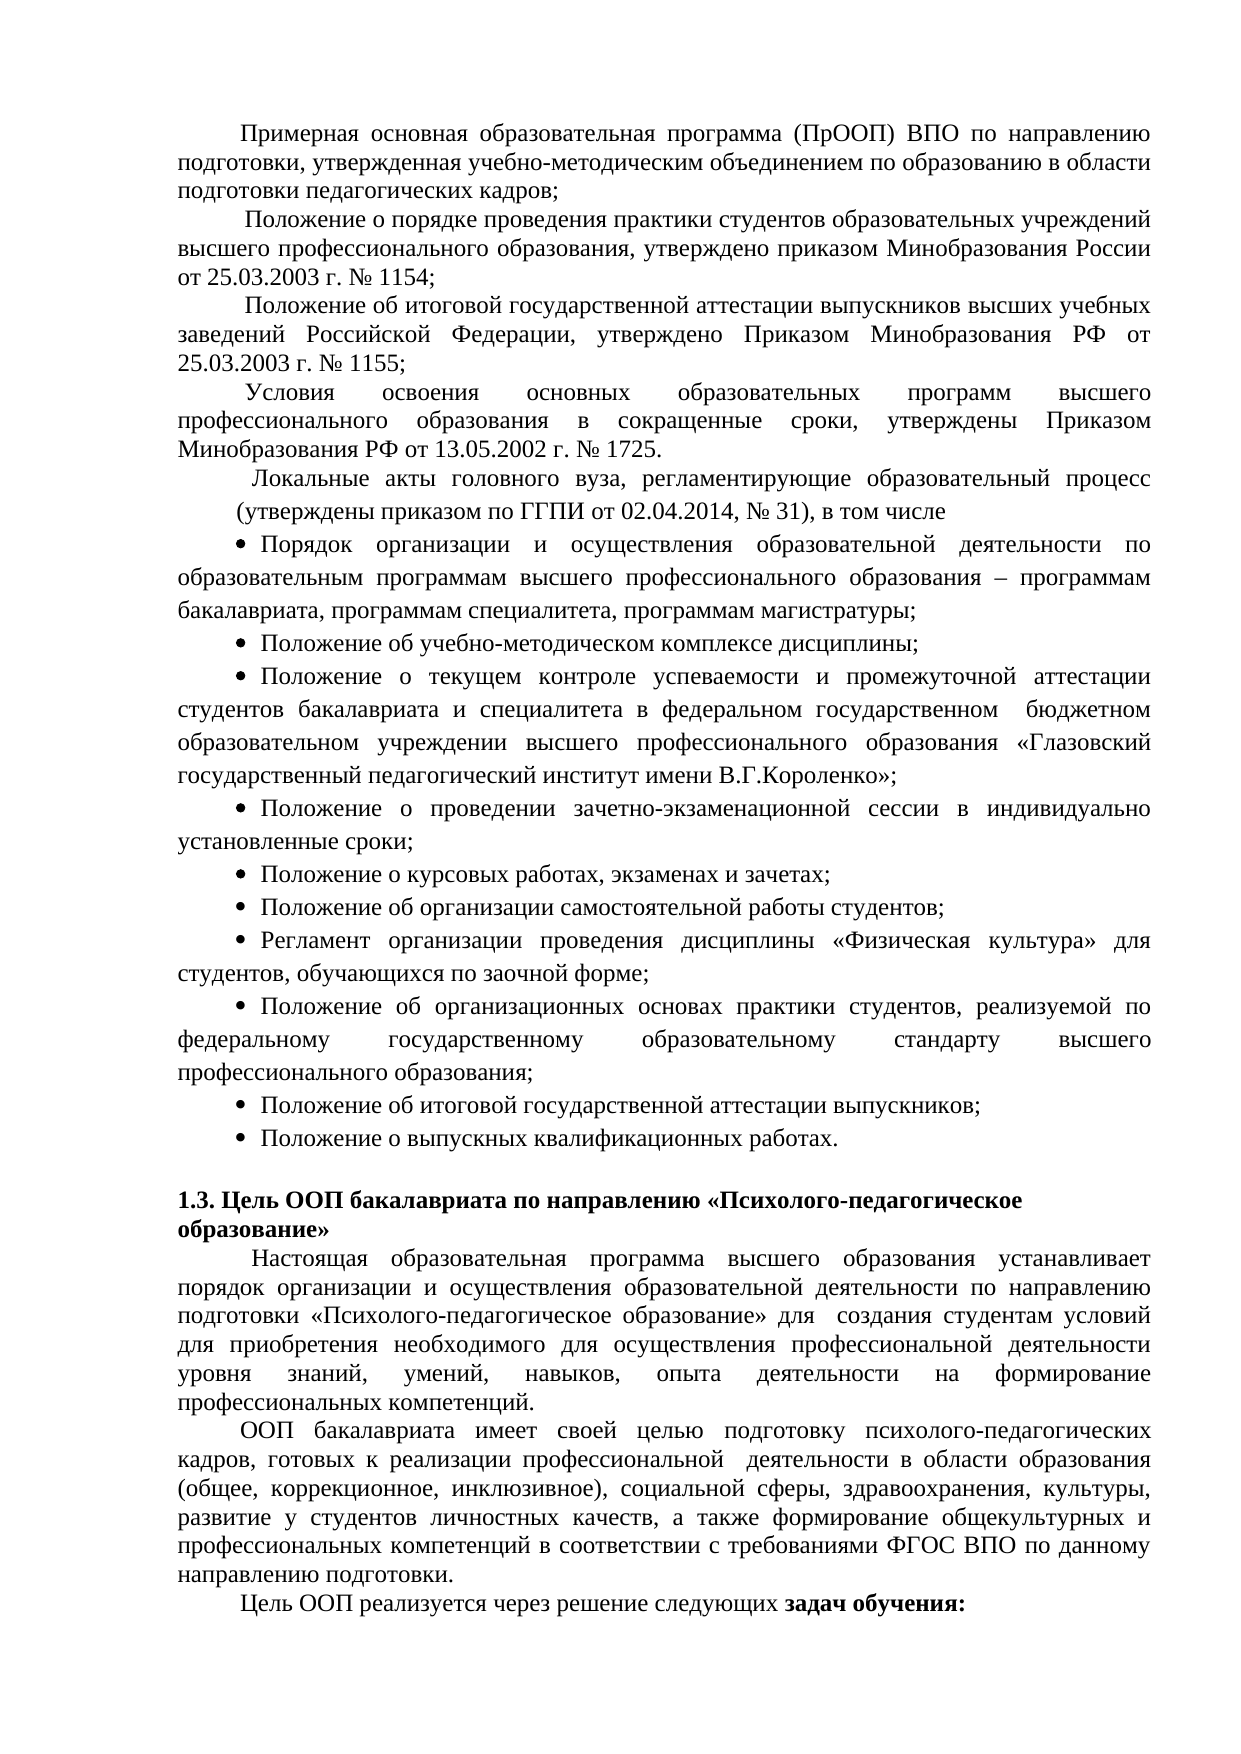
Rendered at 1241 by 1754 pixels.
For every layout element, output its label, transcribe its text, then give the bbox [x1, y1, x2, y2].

list Регламент организации проведения дисциплины «Физическая культура» для студентов, обучающихся по заочной форме; [177, 925, 1152, 987]
list Положение об организационных основах практики студентов, реализуемой по федеральному государственному образовательному стандарту высшего профессионального образования; [177, 991, 1152, 1086]
text 1.3. Цель ООП бакалавриата по направлению «Психолого-педагогическое образование» [177, 1185, 1152, 1243]
list Положение об учебно-методическом комплексе дисциплины; [177, 628, 1152, 657]
text Положение об итоговой государственной аттестации выпускников высших учебных заведений Российской Федерации, утверждено Приказом Минобразования РФ от 25.03.2003 г. № 1155; [177, 291, 1152, 377]
text Цель ООП реализуется через решение следующих задач обучения: [177, 1588, 1152, 1617]
list Положение о выпускных квалификационных работах. [177, 1123, 1152, 1152]
text ООП бакалавриата имеет своей целью подготовку психолого-педагогических кадров, готовых к реализации профессиональной деятельности в области образования (общее, коррекционное, инклюзивное), социальной сферы, здравоохранения, культуры, развитие у студентов личностных качеств, а также формирование общекультурных и профессиональных компетенций в соответствии с требованиями ФГОС ВПО по данному направлению подготовки. [177, 1415, 1152, 1588]
text Настоящая образовательная программа высшего образования устанавливает порядок организации и осуществления образовательной деятельности по направлению подготовки «Психолого-педагогическое образование» для создания студентам условий для приобретения необходимого для осуществления профессиональной деятельности уровня знаний, умений, навыков, опыта деятельности на формирование профессиональных компетенций. [177, 1243, 1152, 1415]
list Порядок организации и осуществления образовательной деятельности по образовательным программам высшего профессионального образования – программам бакалавриата, программам специалитета, программам магистратуры; [177, 529, 1152, 624]
text Примерная основная образовательная программа (ПрООП) ВПО по направлению подготовки, утвержденная учебно-методическим объединением по образованию в области подготовки педагогических кадров; [177, 118, 1152, 204]
list Положение о курсовых работах, экзаменах и зачетах; [177, 859, 1152, 888]
text Положение о порядке проведения практики студентов образовательных учреждений высшего профессионального образования, утверждено приказом Минобразования России от 25.03.2003 г. № 1154; [177, 204, 1152, 291]
list Положение о текущем контроле успеваемости и промежуточной аттестации студентов бакалавриата и специалитета в федеральном государственном бюджетном образовательном учреждении высшего профессионального образования «Глазовский государственный педагогический институт имени В.Г.Короленко»; [177, 661, 1152, 789]
list Локальные акты головного вуза, регламентирующие образовательный процесс (утверждены приказом по ГГПИ от 02.04.2014, № 31), в том числе [236, 463, 1152, 525]
list Положение об организации самостоятельной работы студентов; [177, 892, 1152, 921]
list Положение об итоговой государственной аттестации выпускников; [177, 1091, 1152, 1119]
text Условия освоения основных образовательных программ высшего профессионального образования в сокращенные сроки, утверждены Приказом Минобразования РФ от 13.05.2002 г. № 1725. [177, 377, 1152, 463]
list Положение о проведении зачетно-экзаменационной сессии в индивидуально установленные сроки; [177, 793, 1152, 855]
